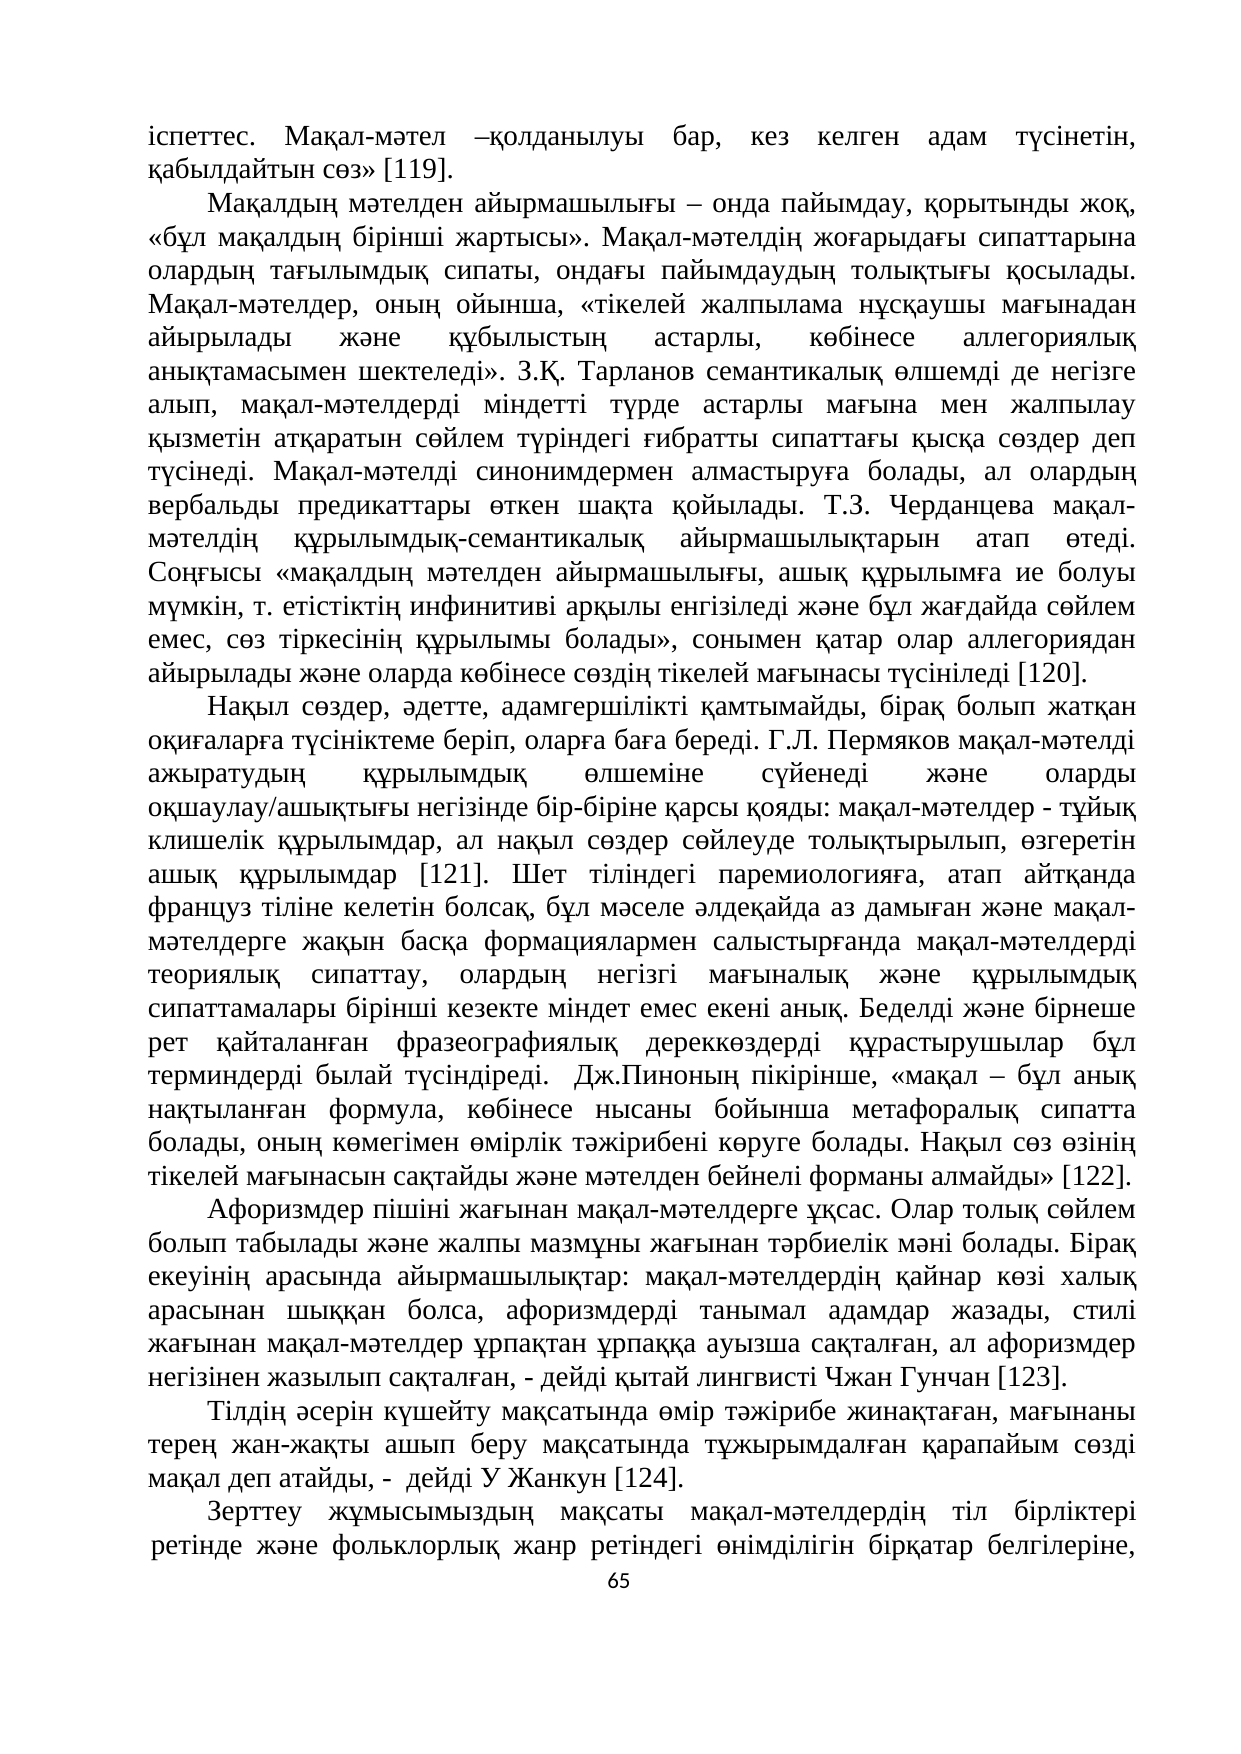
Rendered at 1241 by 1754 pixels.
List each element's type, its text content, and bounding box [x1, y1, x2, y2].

text Мақалдың мәтелден айырмашылығы – онда пайымдау, қорытынды жоқ, «бұл мақалдың бірінші жартысы». Мақал-мәтелдің жоғарыдағы сипаттарына олардың тағылымдық сипаты, ондағы пайымдаудың толықтығы қосылады. Мақал-мәтелдер, оның ойынша, «тікелей жалпылама нұсқаушы мағынадан айырылады және құбылыстың астарлы, көбінесе аллегориялық анықтамасымен шектеледі». З.Қ. Тарланов семантикалық өлшемді де негізге алып, мақал-мәтелдерді міндетті түрде астарлы мағына мен жалпылау қызметін атқаратын сөйлем түріндегі ғибратты сипаттағы қысқа сөздер деп түсінеді. Мақал-мәтелді синонимдермен алмастыруға болады, ал олардың вербальды предикаттары өткен шақта қойылады. Т.З. Черданцева мақал-мәтелдің құрылымдық-семантикалық айырмашылықтарын атап өтеді. Соңғысы «мақалдың мәтелден айырмашылығы, ашық құрылымға ие болуы мүмкін, т. етістіктің инфинитиві арқылы енгізіледі және бұл жағдайда сөйлем емес, сөз тіркесінің құрылымы болады», сонымен қатар олар аллегориядан айырылады және оларда көбінесе сөздің тікелей мағынасы түсініледі [120]. [148, 185, 1137, 688]
text Тілдің әсерін күшейту мақсатында өмір тәжірибе жинақтаған, мағынаны терең жан-жақты ашып беру мақсатында тұжырымдалған қарапайым сөзді мақал деп атайды, - дейді У Жанкун [124]. [148, 1393, 1137, 1493]
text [148, 118, 1137, 185]
text Афоризмдер пішіні жағынан мақал-мәтелдерге ұқсас. Олар толық сөйлем болып табылады және жалпы мазмұны жағынан тәрбиелік мәні болады. Бірақ екеуінің арасында айырмашылықтар: мақал-мәтелдердің қайнар көзі халық арасынан шыққан болса, афоризмдерді танымал адамдар жазады, стилі жағынан мақал-мәтелдер ұрпақтан ұрпаққа ауызша сақталған, ал афоризмдер негізінен жазылып сақталған, - дейді қытай лингвисті Чжан Гунчан [123]. [148, 1191, 1137, 1393]
text Нақыл сөздер, әдетте, адамгершілікті қамтымайды, бірақ болып жатқан оқиғаларға түсініктеме беріп, оларға баға береді. Г.Л. Пермяков мақал-мәтелді ажыратудың құрылымдық өлшеміне сүйенеді және оларды оқшаулау/ашықтығы негізінде бір-біріне қарсы қояды: мақал-мәтелдер - тұйық клишелік құрылымдар, ал нақыл сөздер сөйлеуде толықтырылып, өзгеретін ашық құрылымдар [121]. Шет тіліндегі паремиологияға, атап айтқанда француз тіліне келетін болсақ, бұл мәселе әлдеқайда аз дамыған және мақал-мәтелдерге жақын басқа формациялармен салыстырғанда мақал-мәтелдерді теориялық сипаттау, олардың негізгі мағыналық және құрылымдық сипаттамалары бірінші кезекте міндет емес екені анық. Беделді және бірнеше рет қайталанған фразеографиялық дереккөздерді құрастырушылар бұл терминдерді былай түсіндіреді. Дж.Пиноның пікірінше, «мақал – бұл анық нақтыланған формула, көбінесе нысаны бойынша метафоралық сипатта болады, оның көмегімен өмірлік тәжірибені көруге болады. Нақыл сөз өзінің тікелей мағынасын сақтайды және мәтелден бейнелі форманы алмайды» [122]. [148, 688, 1137, 1191]
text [151, 1493, 1137, 1560]
